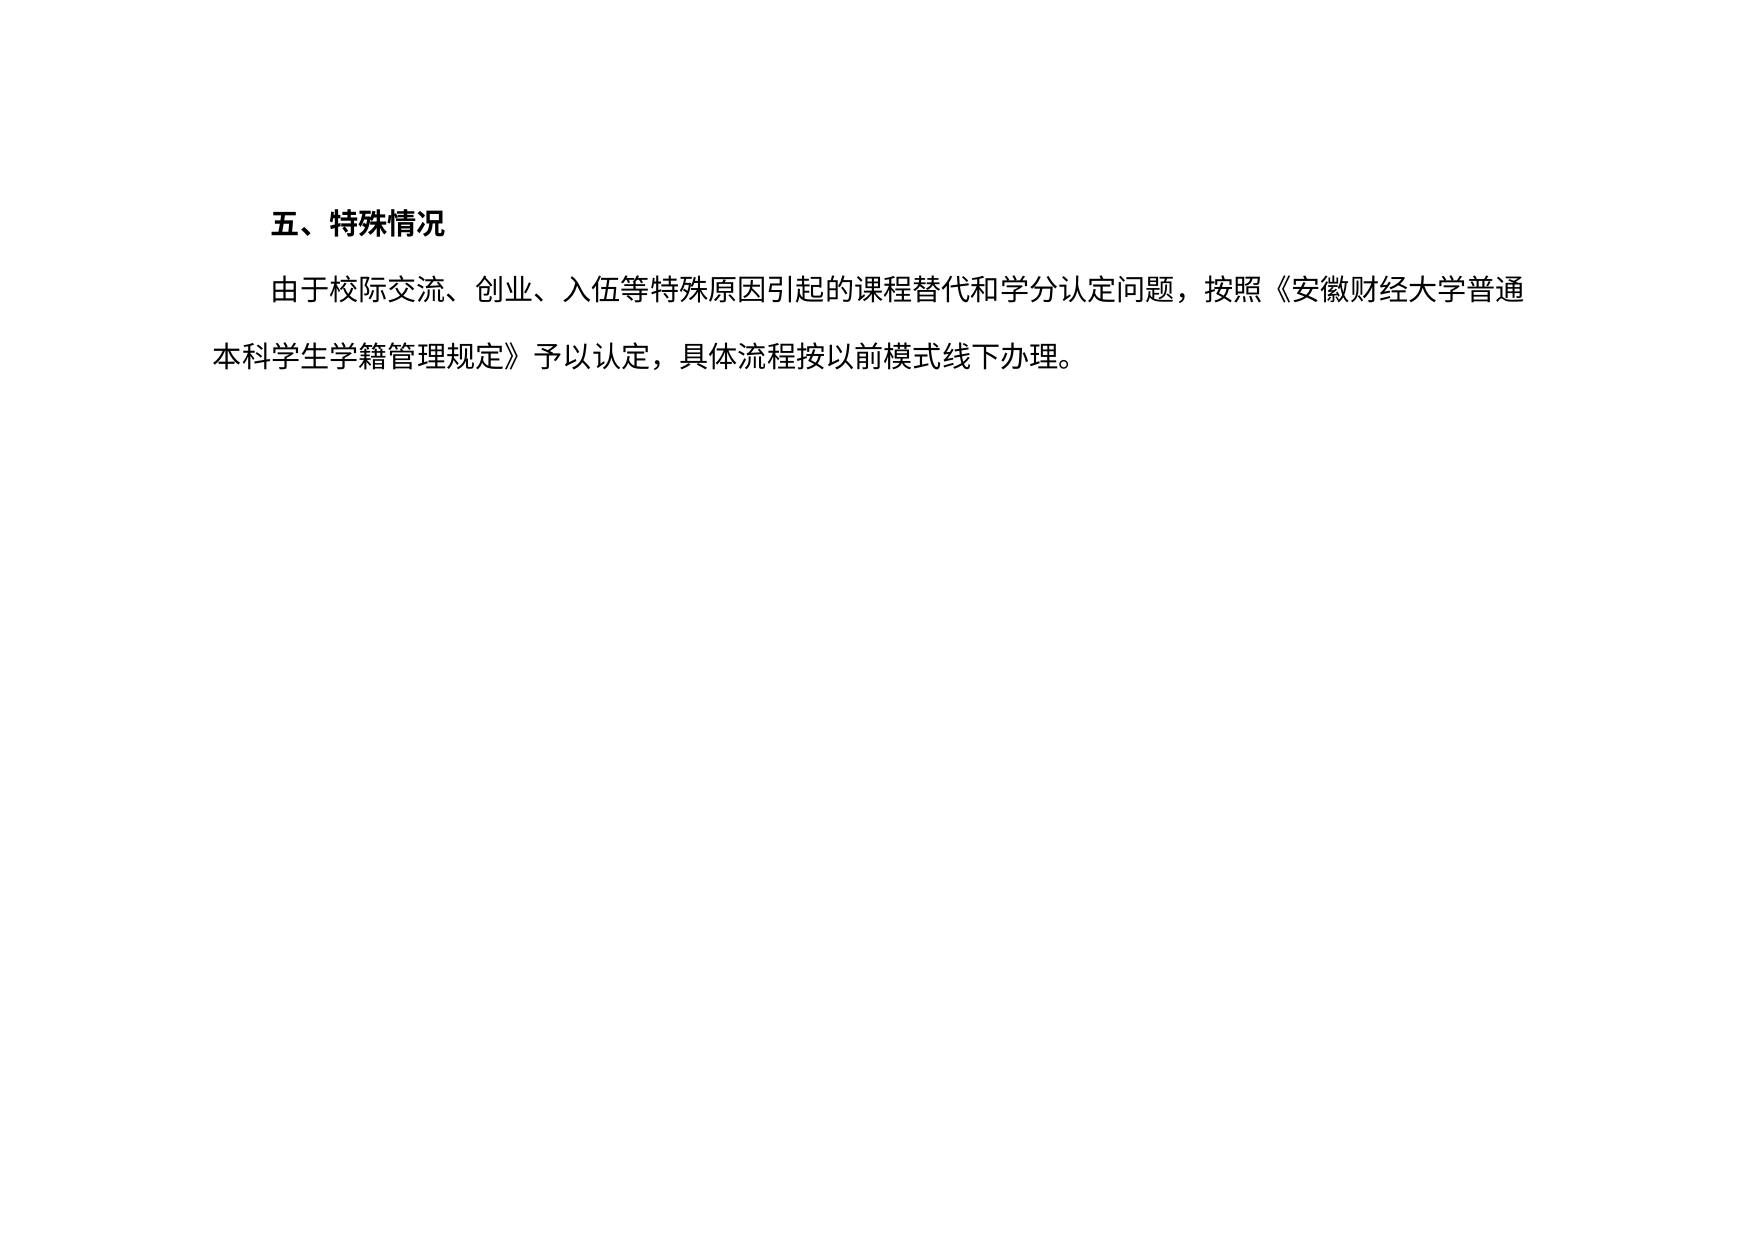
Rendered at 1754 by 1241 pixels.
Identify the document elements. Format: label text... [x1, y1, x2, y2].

text 五、特殊情况 [213, 188, 1541, 254]
text 由于校际交流、创业、入伍等特殊原因引起的课程替代和学分认定问题，按照《安徽财经大学普通本科学生学籍管理规定》予以认定，具体流程按以前模式线下办理。 [213, 254, 1541, 387]
